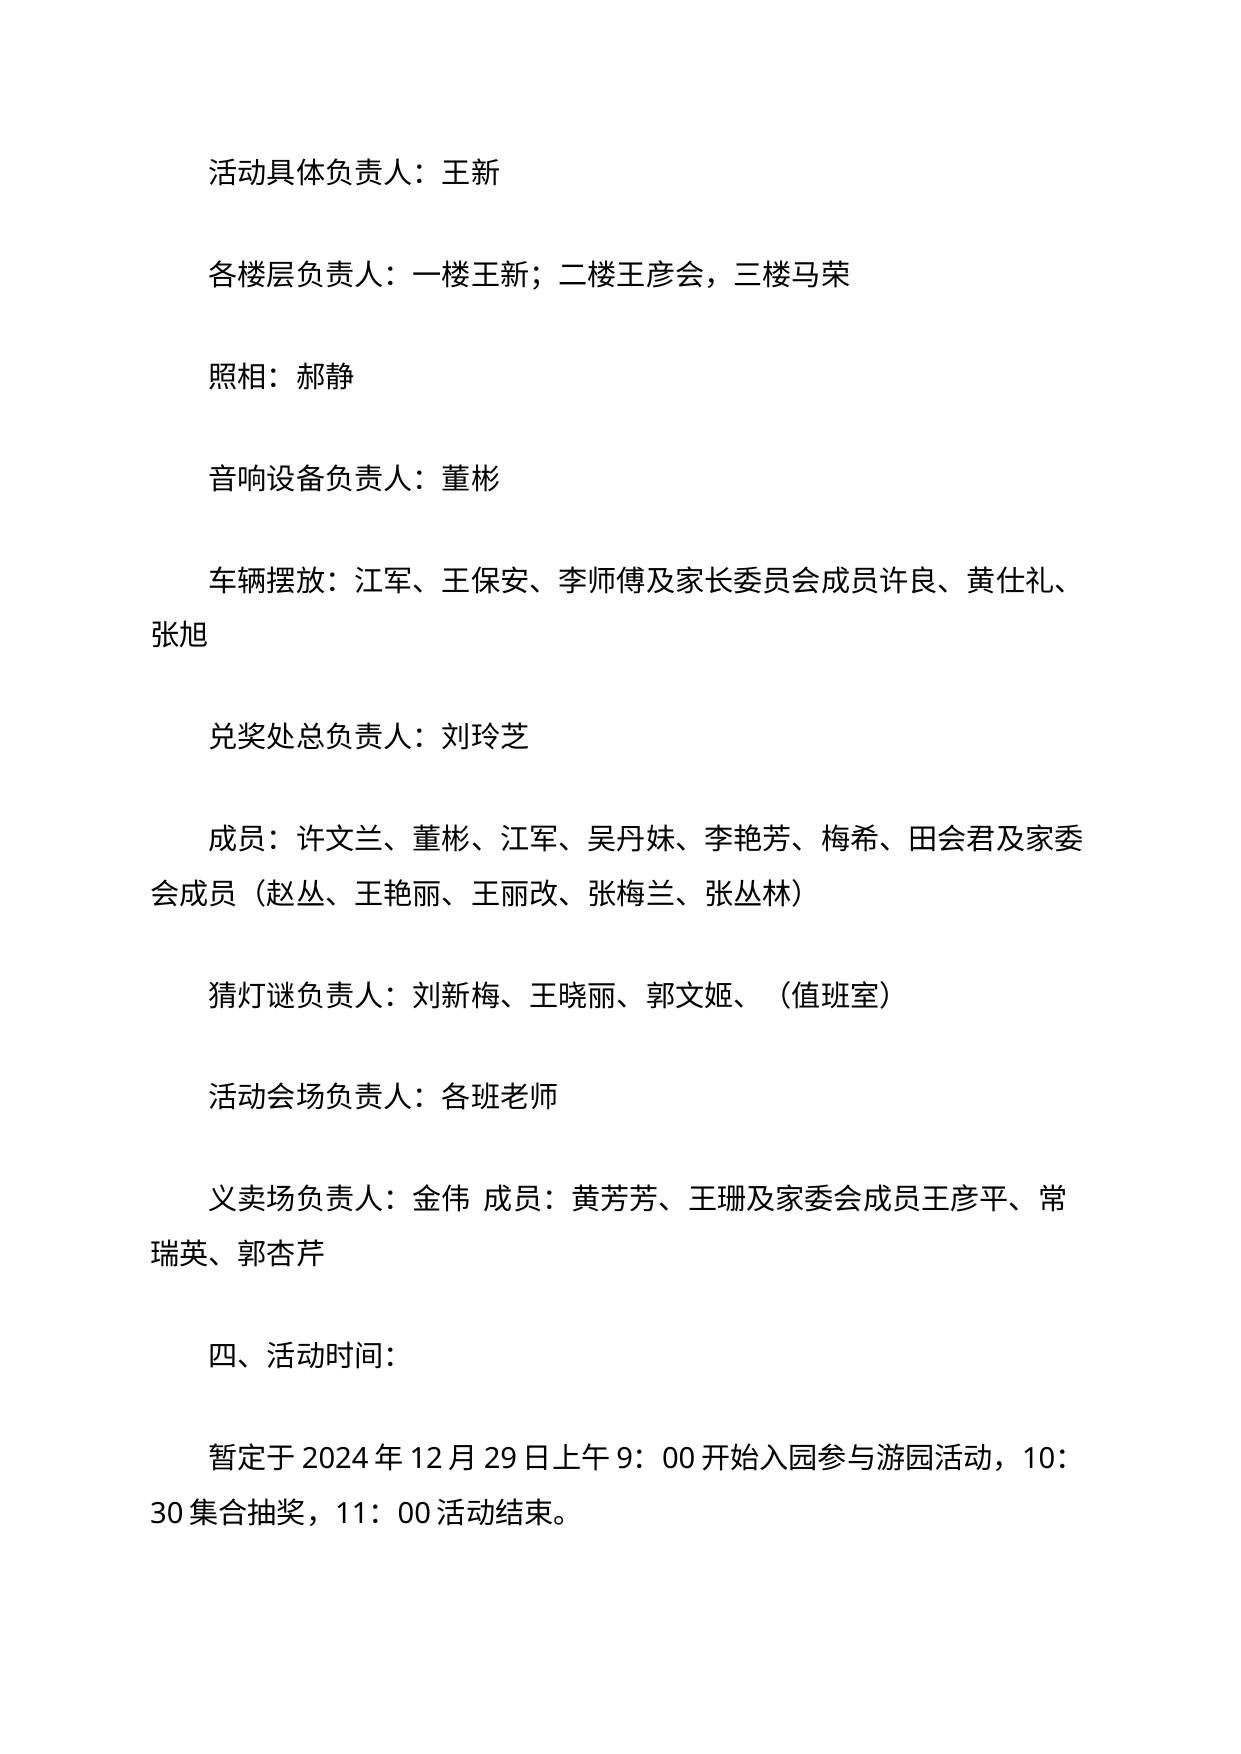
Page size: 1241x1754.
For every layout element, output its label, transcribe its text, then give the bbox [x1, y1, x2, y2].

text 活动具体负责人：王新 [150, 150, 1090, 192]
text 四、活动时间： [150, 1332, 1090, 1375]
text 猜灯谜负责人：刘新梅、王晓丽、郭文姬、（值班室） [150, 972, 1090, 1014]
text 车辆摆放：江军、王保安、李师傅及家长委员会成员许良、黄仕礼、张旭 [150, 557, 1090, 654]
text 兑奖处总负责人：刘玲芝 [150, 714, 1090, 756]
text 成员：许文兰、董彬、江军、吴丹妹、李艳芳、梅希、田会君及家委会成员（赵丛、王艳丽、王丽改、张梅兰、张丛林） [150, 816, 1090, 913]
text 活动会场负责人：各班老师 [150, 1074, 1090, 1116]
text 各楼层负责人：一楼王新；二楼王彦会，三楼马荣 [150, 252, 1090, 294]
text 照相：郝静 [150, 353, 1090, 396]
text 音响设备负责人：董彬 [150, 455, 1090, 498]
text 义卖场负责人：金伟 成员：黄芳芳、王珊及家委会成员王彦平、常瑞英、郭杏芹 [150, 1176, 1090, 1273]
text 暂定于2024年12月29日上午9：00开始入园参与游园活动，10：30集合抽奖，11：00活动结束。 [150, 1434, 1090, 1532]
